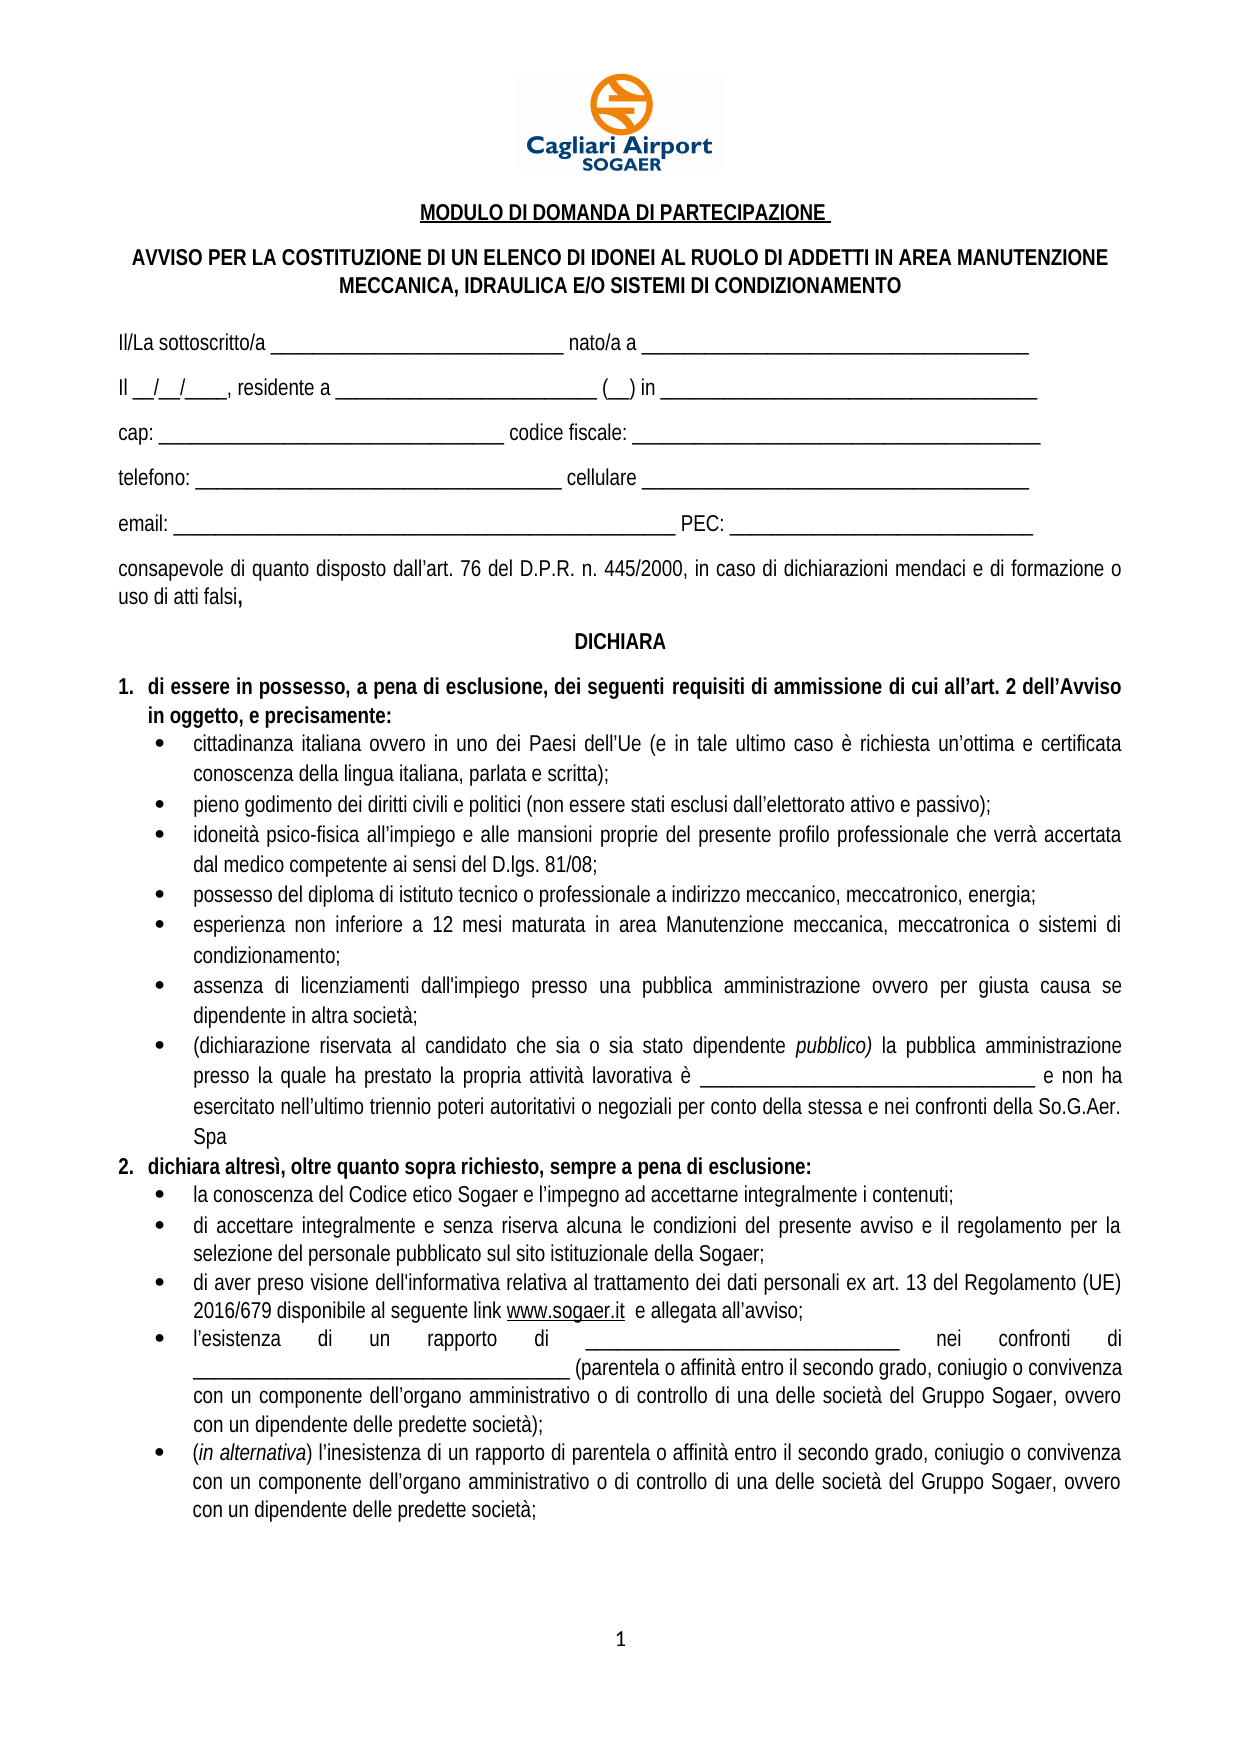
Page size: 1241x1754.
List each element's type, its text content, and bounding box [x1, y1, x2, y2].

list (in alternativa) l’inesistenza di un rapporto di parentela o affinità entro il secondo grado, coniugio o convivenza con un componente dell’organo amministrativo o di controllo di una delle società del Gruppo Sogaer, ovvero con un dipendente delle predette società; [155, 1439, 1122, 1522]
list (dichiarazione riservata al candidato che sia o sia stato dipendente pubblico) la pubblica amministrazione presso la quale ha prestato la propria attività lavorativa è ________________________________ e non ha esercitato nell’ultimo triennio poteri autoritativi o negoziali per conto della stessa e nei confronti della So.G.Aer. Spa [156, 1032, 1122, 1149]
list l’esistenza di un rapporto di ______________________________ nei confronti di ____________________________________ (parentela o affinità entro il secondo grado, coniugio o convivenza con un componente dell’organo amministrativo o di controllo di una delle società del Gruppo Sogaer, ovvero con un dipendente delle predette società); [156, 1325, 1122, 1437]
list di accettare integralmente e senza riserva alcuna le condizioni del presente avviso e il regolamento per la selezione del personale pubblicato sul sito istituzionale della Sogaer; [156, 1212, 1122, 1266]
text consapevole di quanto disposto dall’art. 76 del D.P.R. n. 445/2000, in caso di dichiarazioni mendaci e di formazione o uso di atti falsi, [118, 554, 1122, 609]
text email: ________________________________________________ PEC: _____________________________ [118, 509, 1122, 536]
text Il __/__/____, residente a _________________________ (__) in ____________________________________ [118, 374, 1122, 401]
list assenza di licenziamenti dall'impiego presso una pubblica amministrazione ovvero per giusta causa se dipendente in altra società; [156, 972, 1122, 1028]
list pieno godimento dei diritti civili e politici (non essere stati esclusi dall’elettorato attivo e passivo); [156, 791, 1122, 817]
text telefono: ___________________________________ cellulare _____________________________________ [118, 464, 1122, 491]
text DICHIARA [118, 628, 1122, 654]
list cittadinanza italiana ovvero in uno dei Paesi dell’Ue (e in tale ultimo caso è richiesta un’ottima e certificata conoscenza della lingua italiana, parlata e scritta); [156, 730, 1122, 787]
list di aver preso visione dell'informativa relativa al trattamento dei dati personali ex art. 13 del Regolamento (UE) 2016/679 disponibile al seguente link www.sogaer.it e allegata all’avviso; [156, 1268, 1122, 1323]
text Il/La sottoscritto/a ____________________________ nato/a a _____________________________________ [118, 329, 1122, 355]
list di essere in possesso, a pena di esclusione, dei seguenti requisiti di ammissione di cui all’art. 2 dell’Avviso in oggetto, e precisamente: [118, 673, 1122, 728]
text MODULO DI DOMANDA DI PARTECIPAZIONE [118, 199, 1122, 225]
list idoneità psico-fisica all’impiego e alle mansioni proprie del presente profilo professionale che verrà accertata dal medico competente ai sensi del D.lgs. 81/08; [156, 821, 1122, 877]
list esperienza non inferiore a 12 mesi maturata in area Manutenzione meccanica, meccatronica o sistemi di condizionamento; [156, 911, 1122, 968]
list possesso del diploma di istituto tecnico o professionale a indirizzo meccanico, meccatronico, energia; [156, 881, 1122, 907]
list la conoscenza del Codice etico Sogaer e l’impegno ad accettarne integralmente i contenuti; [156, 1181, 1122, 1208]
picture [515, 73, 725, 171]
text cap: _________________________________ codice fiscale: _______________________________________ [118, 419, 1122, 446]
list dichiara altresì, oltre quanto sopra richiesto, sempre a pena di esclusione: [118, 1153, 1122, 1179]
text AVVISO PER LA COSTITUZIONE DI UN ELENCO DI IDONEI AL RUOLO DI ADDETTI IN AREA MANUTENZIONE MECCANICA, IDRAULICA E/O SISTEMI DI CONDIZIONAMENTO [118, 244, 1122, 298]
